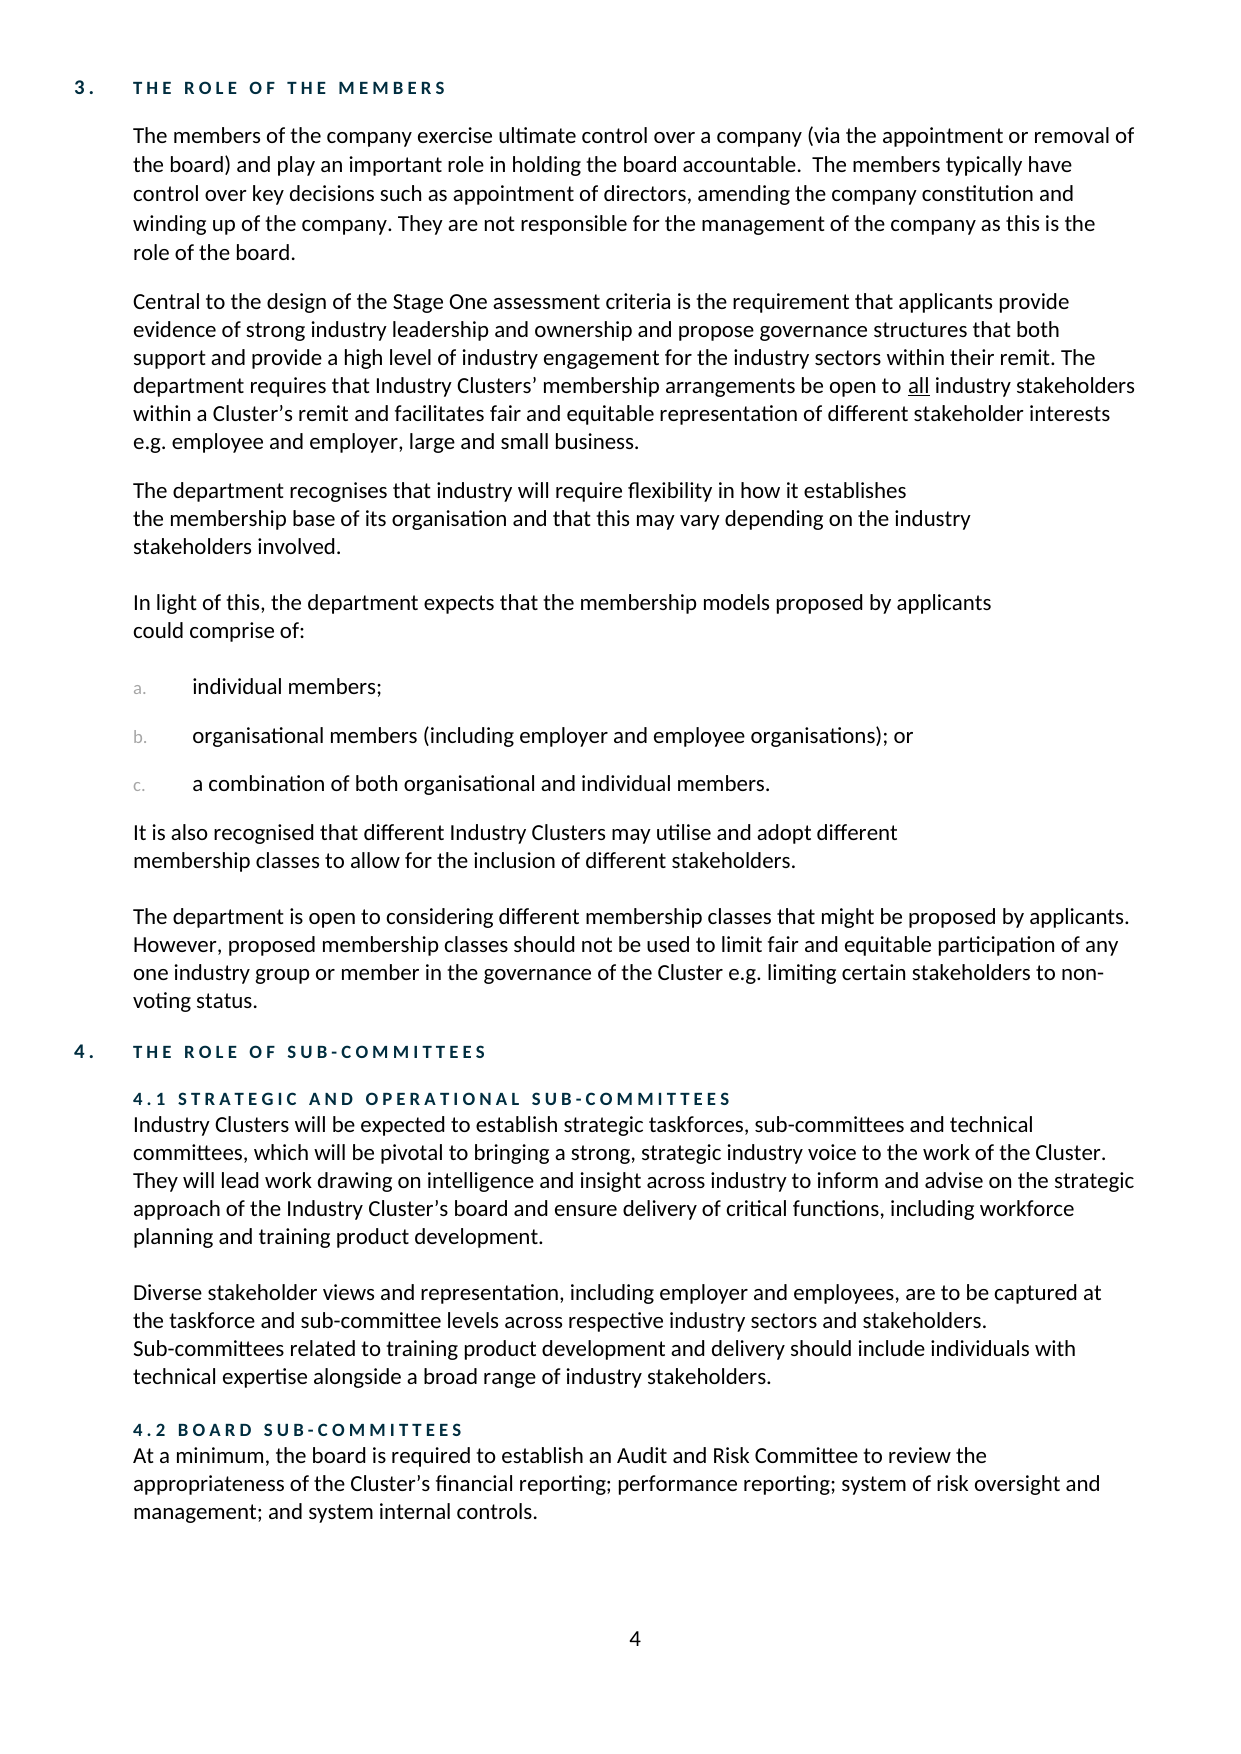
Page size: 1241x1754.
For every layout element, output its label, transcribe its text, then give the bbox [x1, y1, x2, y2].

text membership classes to allow for the inclusion of different stakeholders. [133, 846, 1137, 874]
text could comprise of: [133, 616, 1137, 644]
subtitle 4.2 Board sub-committees [133, 1418, 1137, 1441]
text In light of this, the department expects that the membership models proposed by applicants [133, 588, 1137, 616]
text the membership base of its organisation and that this may vary depending on the industry [133, 504, 1137, 532]
text Central to the design of the Stage One assessment criteria is the requirement that applicants provide evidence of strong industry leadership and ownership and propose governance structures that both support and provide a high level of industry engagement for the industry sectors within their remit. The department requires that Industry Clusters’ membership arrangements be open to all industry stakeholders within a Cluster’s remit and facilitates fair and equitable representation of different stakeholder interests e.g. employee and employer, large and small business. [133, 287, 1137, 455]
list a combination of both organisational and individual members. [133, 769, 1137, 798]
text Industry Clusters will be expected to establish strategic taskforces, sub-committees and technical committees, which will be pivotal to bringing a strong, strategic industry voice to the work of the Cluster. They will lead work drawing on intelligence and insight across industry to inform and advise on the strategic approach of the Industry Cluster’s board and ensure delivery of critical functions, including workforce planning and training product development. [133, 1110, 1137, 1250]
text The department is open to considering different membership classes that might be proposed by applicants. However, proposed membership classes should not be used to limit fair and equitable participation of any one industry group or member in the governance of the Cluster e.g. limiting certain stakeholders to non-voting status. [133, 902, 1137, 1014]
list individual members; [133, 672, 1137, 700]
subtitle THE ROLE OF SUB-COMMITTEES [74, 1038, 1137, 1064]
subtitle 4.1 Strategic and operational sub-COMMITTEES [133, 1087, 1137, 1110]
subtitle THE ROLE OF THE MEMBERS [74, 74, 1137, 99]
text It is also recognised that different Industry Clusters may utilise and adopt different [133, 818, 1137, 846]
text Diverse stakeholder views and representation, including employer and employees, are to be captured at the taskforce and sub-committee levels across respective industry sectors and stakeholders. Sub-committees related to training product development and delivery should include individuals with technical expertise alongside a broad range of industry stakeholders. [133, 1278, 1137, 1390]
text At a minimum, the board is required to establish an Audit and Risk Committee to review the appropriateness of the Cluster’s financial reporting; performance reporting; system of risk oversight and management; and system internal controls. [133, 1441, 1137, 1525]
text stakeholders involved. [133, 532, 1137, 560]
subtitle The members of the company exercise ultimate control over a company (via the appointment or removal of the board) and play an important role in holding the board accountable. The members typically have control over key decisions such as appointment of directors, amending the company constitution and winding up of the company. They are not responsible for the management of the company as this is the role of the board. [133, 120, 1137, 266]
text The department recognises that industry will require flexibility in how it establishes [133, 476, 1137, 504]
list organisational members (including employer and employee organisations); or [133, 721, 1137, 749]
